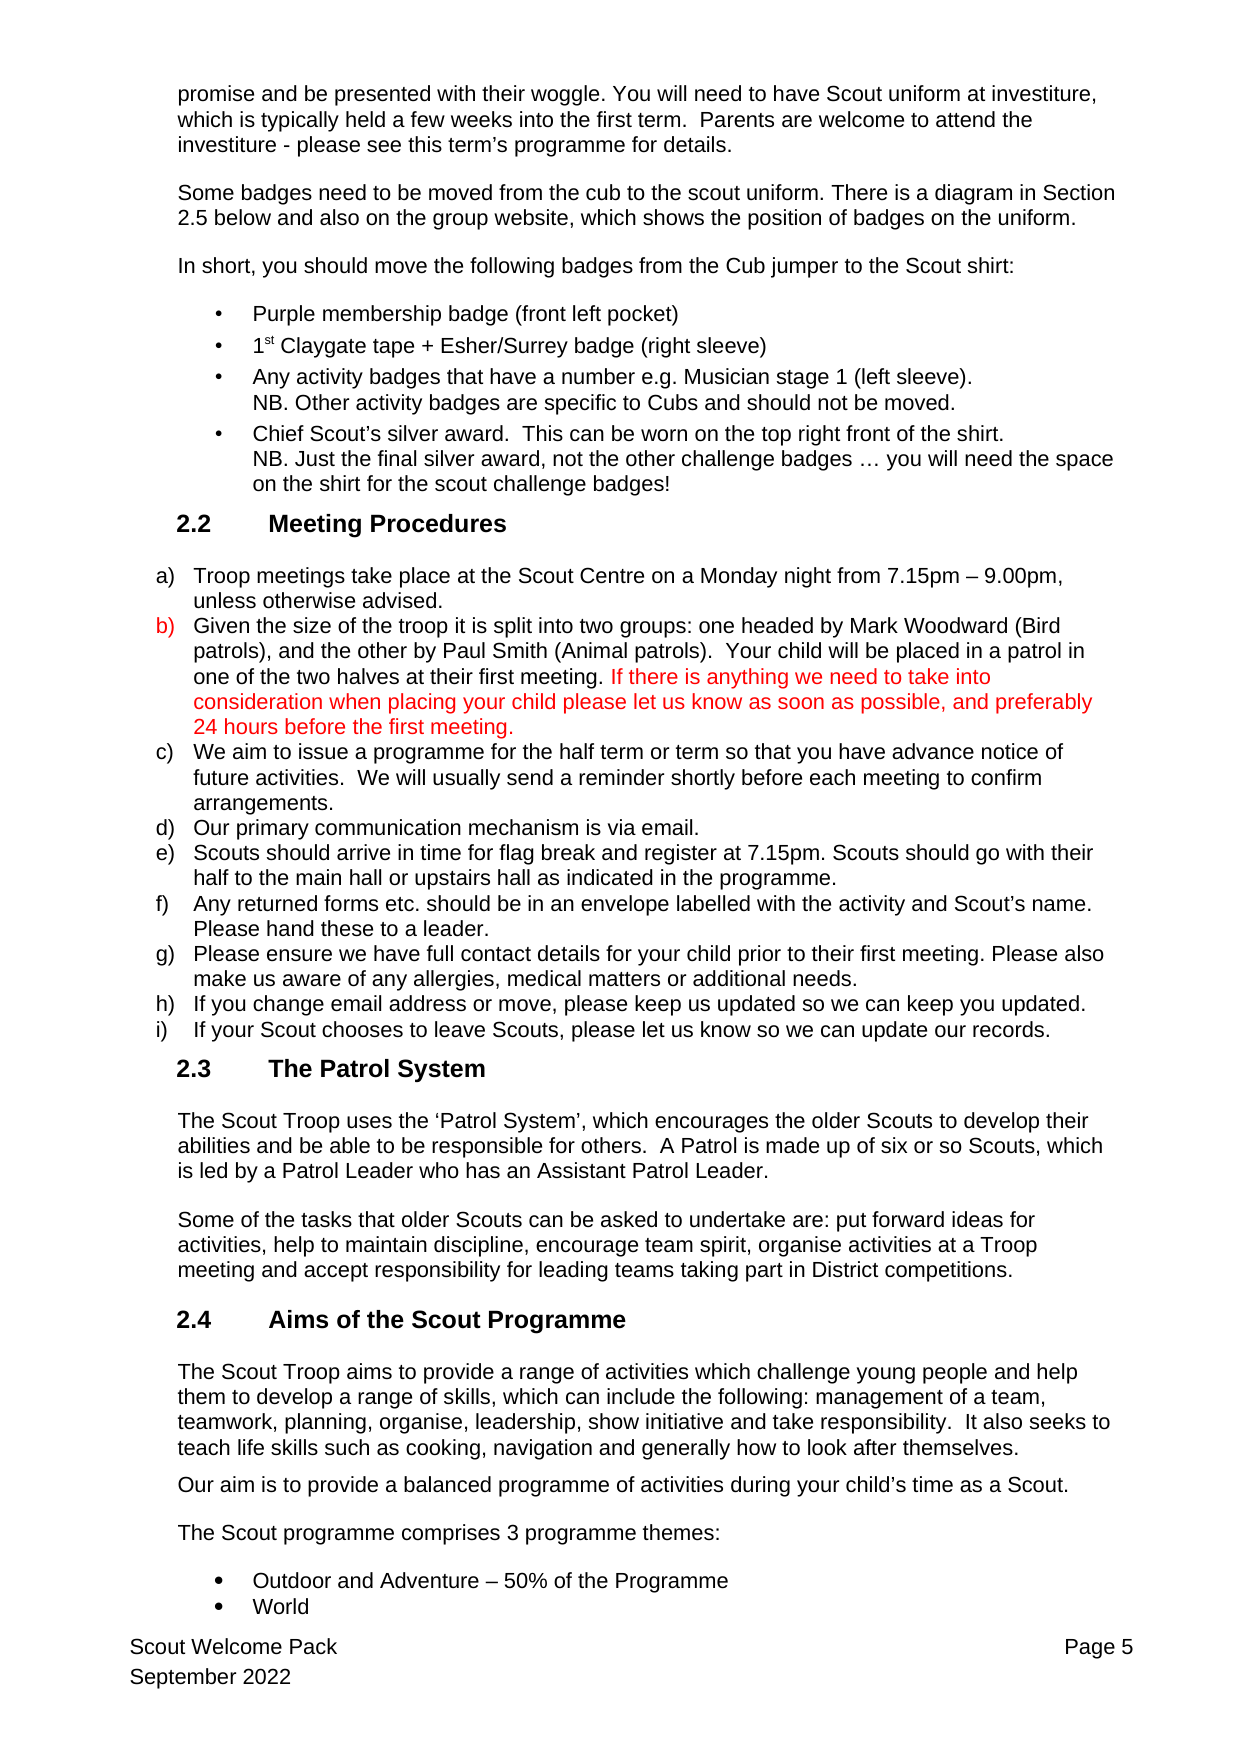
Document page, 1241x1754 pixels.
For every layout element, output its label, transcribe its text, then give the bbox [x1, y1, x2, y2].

list If your Scout chooses to leave Scouts, please let us know so we can update our records. [156, 1016, 1122, 1042]
text Some badges need to be moved from the cub to the scout uniform. There is a diagram in Section 2.5 below and also on the group website, which shows the position of badges on the uniform. [177, 180, 1122, 230]
text Any activity badges that have a number e.g. Musician stage 1 (left sleeve). NB. Other activity badges are specific to Cubs and should not be moved. [215, 364, 1122, 414]
list Please ensure we have full contact details for your child prior to their first meeting. Please also make us aware of any allergies, medical matters or additional needs. [156, 941, 1122, 991]
list Our primary communication mechanism is via email. [156, 815, 1122, 840]
list World [215, 1593, 1122, 1619]
text Some of the tasks that older Scouts can be asked to undertake are: put forward ideas for activities, help to maintain discipline, encourage team spirit, organise activities at a Troop meeting and accept responsibility for leading teams taking part in District competitions. [177, 1206, 1122, 1282]
list Given the size of the troop it is split into two groups: one headed by Mark Woodward (Bird patrols), and the other by Paul Smith (Animal patrols). Your child will be placed in a patrol in one of the two halves at their first meeting. If there is anything we need to take into consideration when placing your child please let us know as soon as possible, and preferably 24 hours before the first meeting. [156, 613, 1122, 739]
list If you change email address or move, please keep us updated so we can keep you updated. [156, 991, 1122, 1016]
list Scouts should arrive in time for flag break and register at 7.15pm. Scouts should go with their half to the main hall or upstairs hall as indicated in the programme. [156, 840, 1122, 890]
subtitle Meeting Procedures [176, 509, 1122, 538]
list Any returned forms etc. should be in an envelope labelled with the activity and Scout’s name. Please hand these to a leader. [156, 890, 1122, 941]
text The Scout Troop aims to provide a range of activities which challenge young people and help them to develop a range of skills, which can include the following: management of a team, teamwork, planning, organise, leadership, show initiative and take responsibility. It also seeks to teach life skills such as cooking, navigation and generally how to look after themselves. [177, 1359, 1122, 1459]
list Troop meetings take place at the Scout Centre on a Monday night from 7.15pm – 9.00pm, unless otherwise advised. [156, 563, 1122, 613]
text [177, 81, 1122, 157]
text The Scout Troop uses the ‘Patrol System’, which encourages the older Scouts to develop their abilities and be able to be responsible for others. A Patrol is made up of six or so Scouts, which is led by a Patrol Leader who has an Assistant Patrol Leader. [177, 1108, 1122, 1183]
text Our aim is to provide a balanced programme of activities during your child’s time as a Scout. [177, 1472, 1122, 1497]
text The Scout programme comprises 3 programme themes: [177, 1520, 1122, 1545]
text In short, you should move the following badges from the Cub jumper to the Scout shirt: [177, 253, 1122, 278]
list We aim to issue a programme for the half term or term so that you have advance notice of future activities. We will usually send a reminder shortly before each meeting to confirm arrangements. [156, 739, 1122, 815]
text 1st Claygate tape + Esher/Surrey badge (right sleeve) [215, 333, 1122, 358]
list Outdoor and Adventure – 50% of the Programme [215, 1568, 1122, 1593]
subtitle The Patrol System [176, 1054, 1122, 1083]
subtitle Aims of the Scout Programme [176, 1305, 1122, 1334]
text Purple membership badge (front left pocket) [215, 301, 1122, 326]
text Chief Scout’s silver award. This can be worn on the top right front of the shirt. NB. Just the final silver award, not the other challenge badges … you will need the space on the shirt for the scout challenge badges! [215, 421, 1122, 496]
